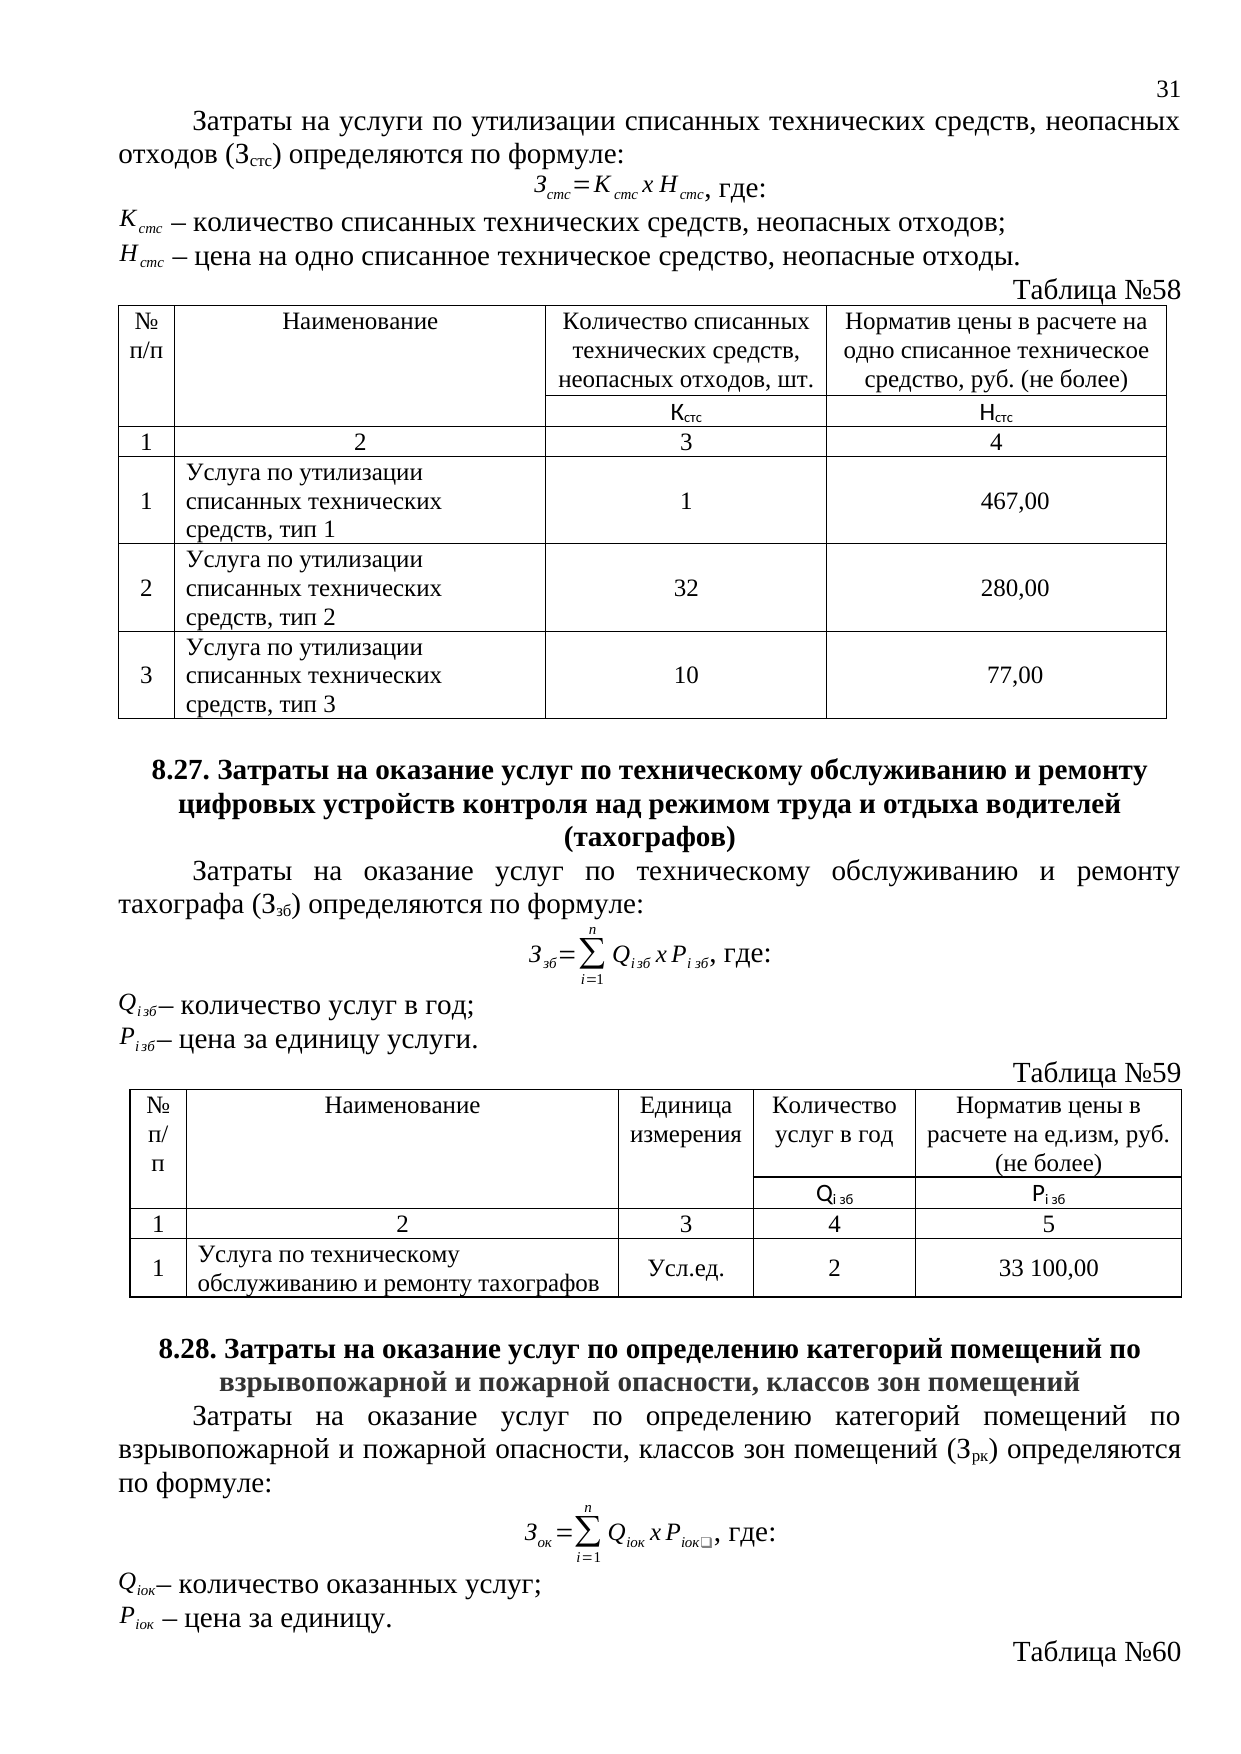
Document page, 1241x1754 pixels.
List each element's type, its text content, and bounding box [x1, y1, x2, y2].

table_cell 2 [119, 544, 174, 631]
text – цена за единицу услуги. [118, 1022, 1181, 1056]
table_cell 2 [754, 1239, 915, 1296]
table_cell 1 [131, 1239, 186, 1296]
table_header Единица измерения [619, 1090, 753, 1208]
table_cell Усл.ед. [619, 1239, 753, 1296]
table_cell Услуга по утилизации списанных технических средств, тип 1 [175, 457, 545, 543]
table_header Наименование [175, 306, 545, 426]
table_cell 32 [546, 544, 826, 631]
text Таблица №58 [118, 272, 1181, 305]
table_cell 1 [131, 1209, 186, 1238]
table_cell 1 [119, 457, 174, 543]
table_cell 4 [754, 1209, 915, 1238]
text Затраты на оказание услуг по определению категорий помещений по взрывопожарной и пожарной опасности, классов зон помещений (Зрк) определяются по формуле: [118, 1398, 1181, 1499]
table_cell 467,00 [827, 457, 1166, 543]
table_cell Услуга по техническому обслуживанию и ремонту тахографов [187, 1239, 618, 1296]
text – количество услуг в год; [118, 987, 1181, 1022]
text , где: [118, 170, 1181, 204]
table_header Количество списанных технических средств, неопасных отходов, шт. [546, 306, 826, 395]
text , где: [118, 920, 1181, 987]
table_cell Услуга по утилизации списанных технических средств, тип 2 [175, 544, 545, 631]
table_cell Нстс [827, 396, 1166, 426]
table_cell 3 [546, 427, 826, 456]
table_cell 3 [119, 632, 174, 718]
table_cell Кстс [546, 396, 826, 426]
table_cell 2 [175, 427, 545, 456]
text – количество списанных технических средств, неопасных отходов; [118, 204, 1181, 238]
table_header Наименование [187, 1090, 618, 1208]
text – количество оказанных услуг; [118, 1566, 1181, 1600]
table_header № п/п [119, 306, 174, 426]
table_cell 77,00 [827, 632, 1166, 718]
table_header Норматив цены в расчете на ед.изм, руб. (не более) [916, 1090, 1181, 1176]
subtitle 8.28. Затраты на оказание услуг по определению категорий помещений по взрывопожарной и пожарной опасности, классов зон помещений [118, 1331, 1181, 1398]
table_cell Pi зб [916, 1178, 1181, 1208]
table_cell 33 100,00 [916, 1239, 1181, 1296]
table_cell 2 [187, 1209, 618, 1238]
table_cell Qi зб [754, 1178, 915, 1208]
text – цена за единицу. [118, 1600, 1181, 1634]
table_header Норматив цены в расчете на одно списанное техническое средство, руб. (не более) [827, 306, 1166, 395]
text , где: [118, 1499, 1181, 1566]
text Таблица №60 [118, 1634, 1181, 1668]
table_cell 10 [546, 632, 826, 718]
table_cell 4 [827, 427, 1166, 456]
text 8.27. Затраты на оказание услуг по техническому обслуживанию и ремонту цифровых устройств контроля над режимом труда и отдыха водителей (тахографов) [118, 752, 1181, 853]
table_cell 3 [619, 1209, 753, 1238]
table_cell 1 [119, 427, 174, 456]
table_cell 5 [916, 1209, 1181, 1238]
table_cell 280,00 [827, 544, 1166, 631]
text Затраты на услуги по утилизации списанных технических средств, неопасных отходов (Зстс) определяются по формуле: [118, 103, 1181, 170]
table_header Количество услуг в год [754, 1090, 915, 1176]
table_header № п/п [131, 1090, 186, 1208]
table_cell 1 [546, 457, 826, 543]
text – цена на одно списанное техническое средство, неопасные отходы. [118, 238, 1181, 272]
text Затраты на оказание услуг по техническому обслуживанию и ремонту тахографа (Ззб) определяются по формуле: [118, 853, 1181, 920]
text Таблица №59 [118, 1056, 1181, 1089]
table_cell Услуга по утилизации списанных технических средств, тип 3 [175, 632, 545, 718]
